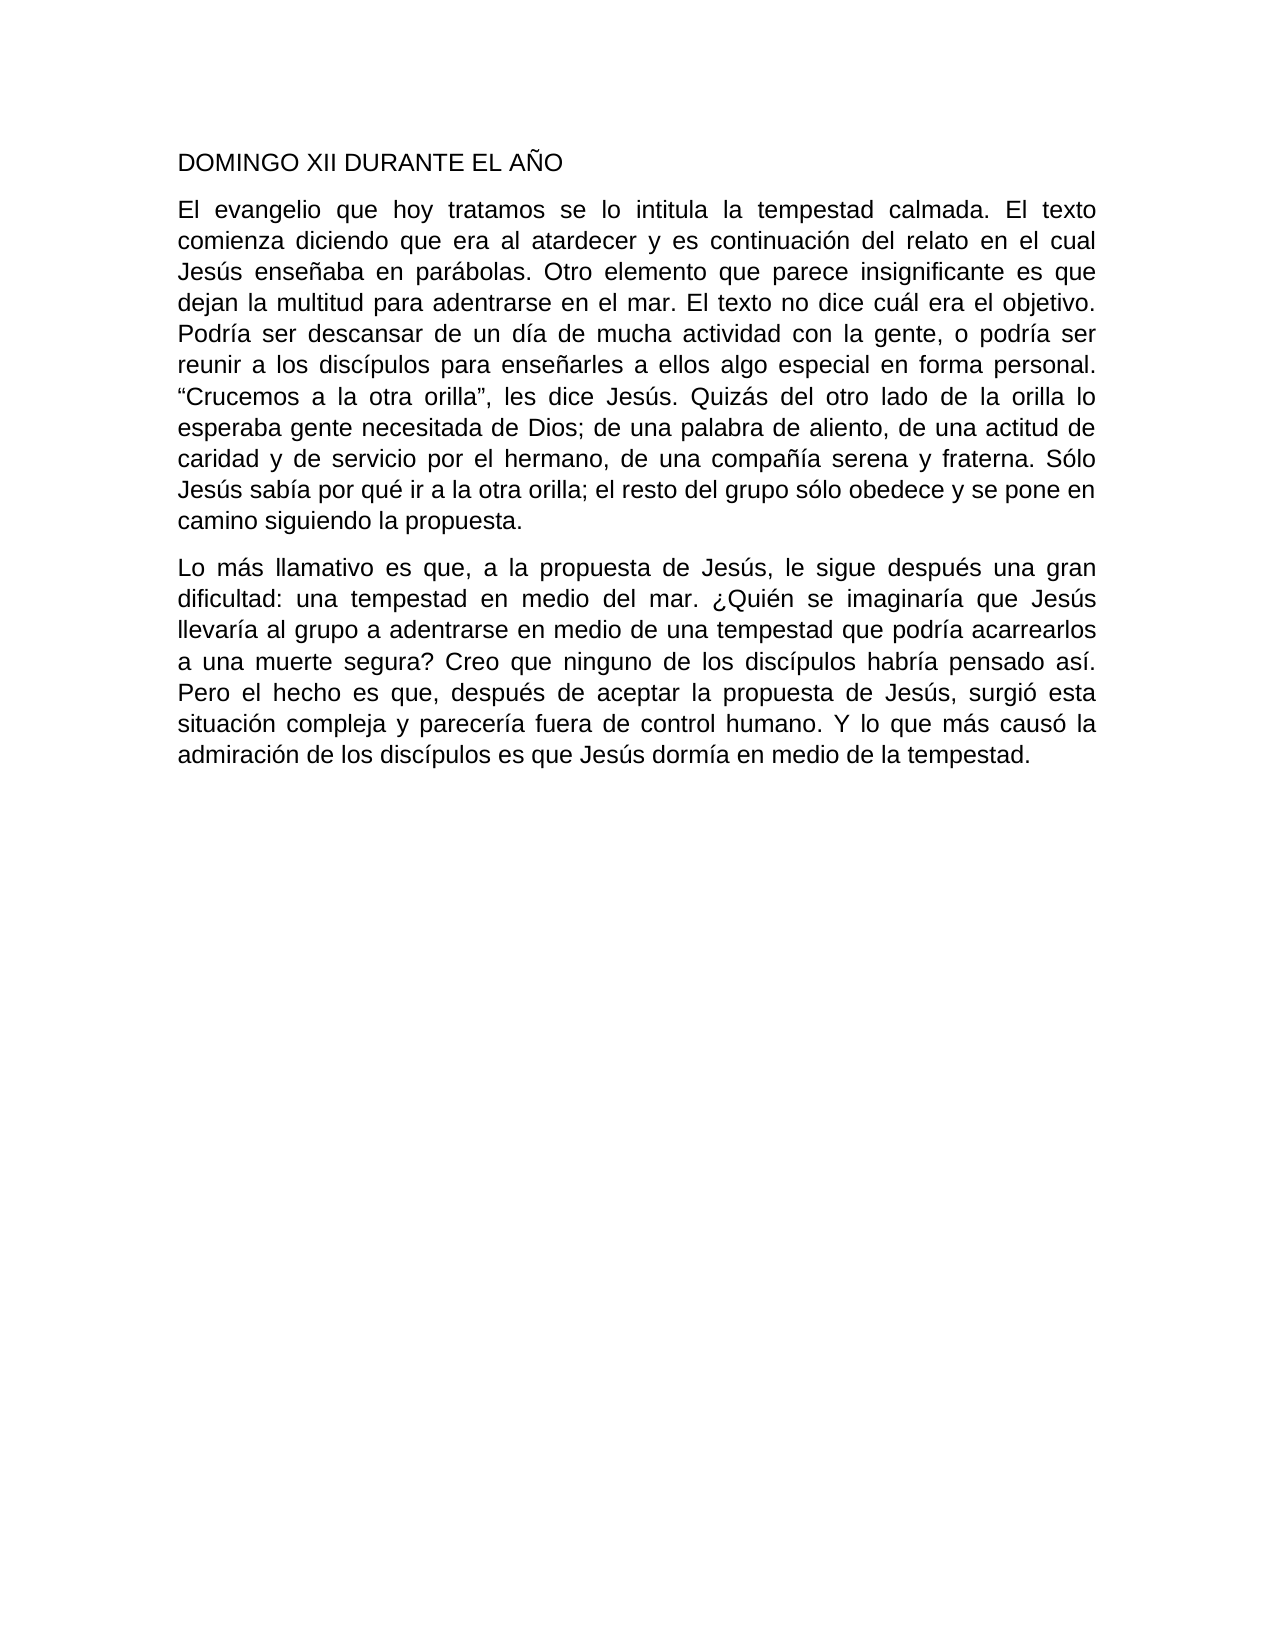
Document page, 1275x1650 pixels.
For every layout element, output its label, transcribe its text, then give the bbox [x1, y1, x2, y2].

text El evangelio que hoy tratamos se lo intitula la tempestad calmada. El texto comienza diciendo que era al atardecer y es continuación del relato en el cual Jesús enseñaba en parábolas. Otro elemento que parece insignificante es que dejan la multitud para adentrarse en el mar. El texto no dice cuál era el objetivo. Podría ser descansar de un día de mucha actividad con la gente, o podría ser reunir a los discípulos para enseñarles a ellos algo especial en forma personal. “Crucemos a la otra orilla”, les dice Jesús. Quizás del otro lado de la orilla lo esperaba gente necesitada de Dios; de una palabra de aliento, de una actitud de caridad y de servicio por el hermano, de una compañía serena y fraterna. Sólo Jesús sabía por qué ir a la otra orilla; el resto del grupo sólo obedece y se pone en camino siguiendo la propuesta. [177, 195, 1098, 534]
text DOMINGO XII DURANTE EL AÑO [177, 148, 1098, 176]
text Lo más llamativo es que, a la propuesta de Jesús, le sigue después una gran dificultad: una tempestad en medio del mar. ¿Quién se imaginaría que Jesús llevaría al grupo a adentrarse en medio de una tempestad que podría acarrearlos a una muerte segura? Creo que ninguno de los discípulos habría pensado así. Pero el hecho es que, después de aceptar la propuesta de Jesús, surgió esta situación compleja y parecería fuera de control humano. Y lo que más causó la admiración de los discípulos es que Jesús dormía en medio de la tempestad. [177, 553, 1098, 768]
